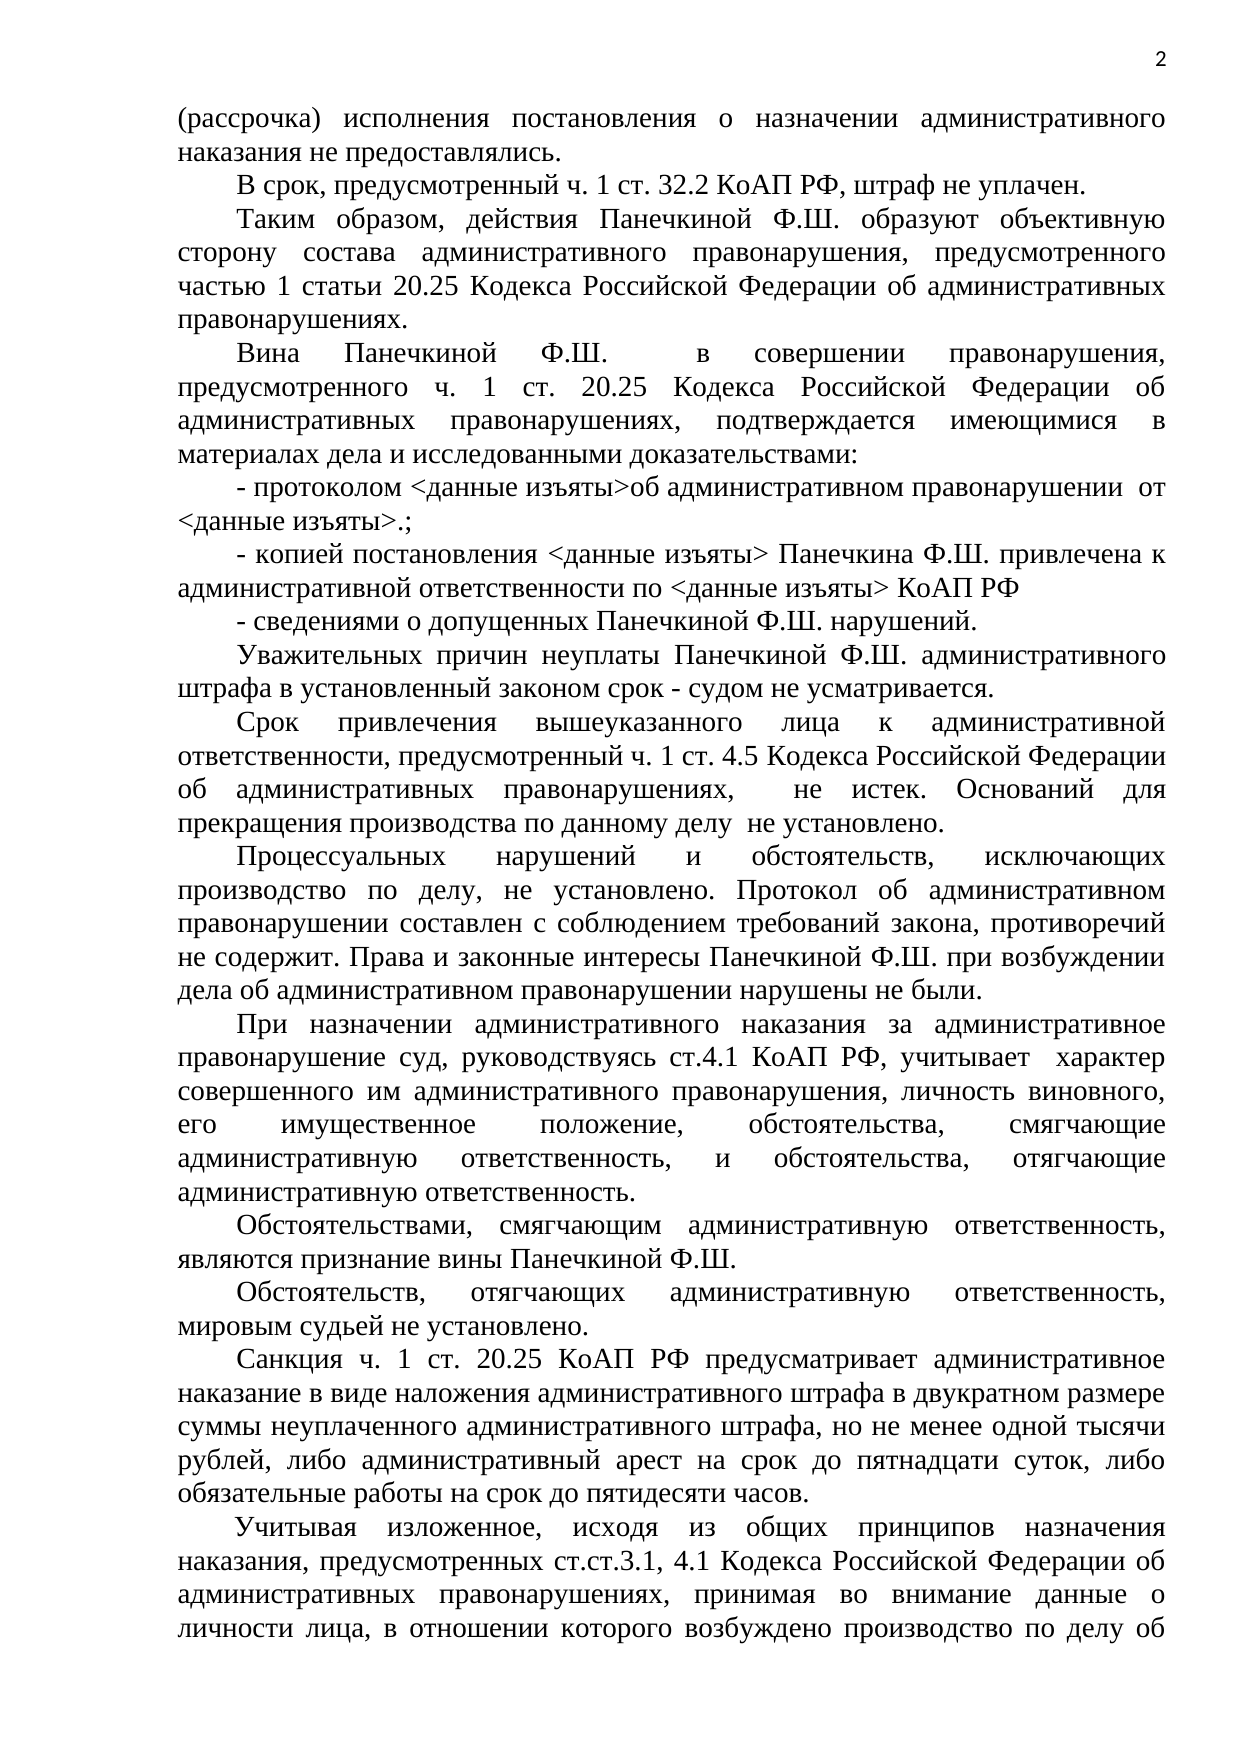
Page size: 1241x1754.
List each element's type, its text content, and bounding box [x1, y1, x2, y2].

text Санкция ч. 1 ст. 20.25 КоАП РФ предусматривает административное наказание в виде наложения административного штрафа в двукратном размере суммы неуплаченного административного штрафа, но не менее одной тысячи рублей, либо административный арест на срок до пятнадцати суток, либо обязательные работы на срок до пятидесяти часов. [177, 1341, 1166, 1509]
text Вина Панечкиной Ф.Ш. в совершении правонарушения, предусмотренного ч. 1 ст. 20.25 Кодекса Российской Федерации об административных правонарушениях, подтверждается имеющимися в материалах дела и исследованными доказательствами: [177, 335, 1166, 469]
text Таким образом, действия Панечкиной Ф.Ш. образуют объективную сторону состава административного правонарушения, предусмотренного частью 1 статьи 20.25 Кодекса Российской Федерации об административных правонарушениях. [177, 201, 1166, 335]
text Обстоятельствами, смягчающим административную ответственность, являются признание вины Панечкиной Ф.Ш. [177, 1207, 1166, 1274]
text - протоколом <данные изъяты>об административном правонарушении от <данные изъяты>.; [177, 469, 1166, 536]
text Обстоятельств, отягчающих административную ответственность, мировым судьей не установлено. [177, 1274, 1166, 1341]
text Срок привлечения вышеуказанного лица к административной ответственности, предусмотренный ч. 1 ст. 4.5 Кодекса Российской Федерации об административных правонарушениях, не истек. Оснований для прекращения производства по данному делу не установлено. [177, 704, 1166, 838]
text - копией постановления <данные изъяты> Панечкина Ф.Ш. привлечена к административной ответственности по <данные изъяты> КоАП РФ [177, 536, 1166, 603]
text В срок, предусмотренный ч. 1 ст. 32.2 КоАП РФ, штраф не уплачен. [177, 167, 1166, 201]
text При назначении административного наказания за административное правонарушение суд, руководствуясь ст.4.1 КоАП РФ, учитывает характер совершенного им административного правонарушения, личность виновного, его имущественное положение, обстоятельства, смягчающие административную ответственность, и обстоятельства, отягчающие административную ответственность. [177, 1006, 1166, 1207]
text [177, 1509, 1166, 1643]
text Процессуальных нарушений и обстоятельств, исключающих производство по делу, не установлено. Протокол об административном правонарушении составлен с соблюдением требований закона, противоречий не содержит. Права и законные интересы Панечкиной Ф.Ш. при возбуждении дела об административном правонарушении нарушены не были. [177, 838, 1166, 1006]
text Уважительных причин неуплаты Панечкиной Ф.Ш. административного штрафа в установленный законом срок - судом не усматривается. [177, 637, 1166, 704]
text - сведениями о допущенных Панечкиной Ф.Ш. нарушений. [177, 603, 1166, 637]
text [177, 100, 1166, 167]
